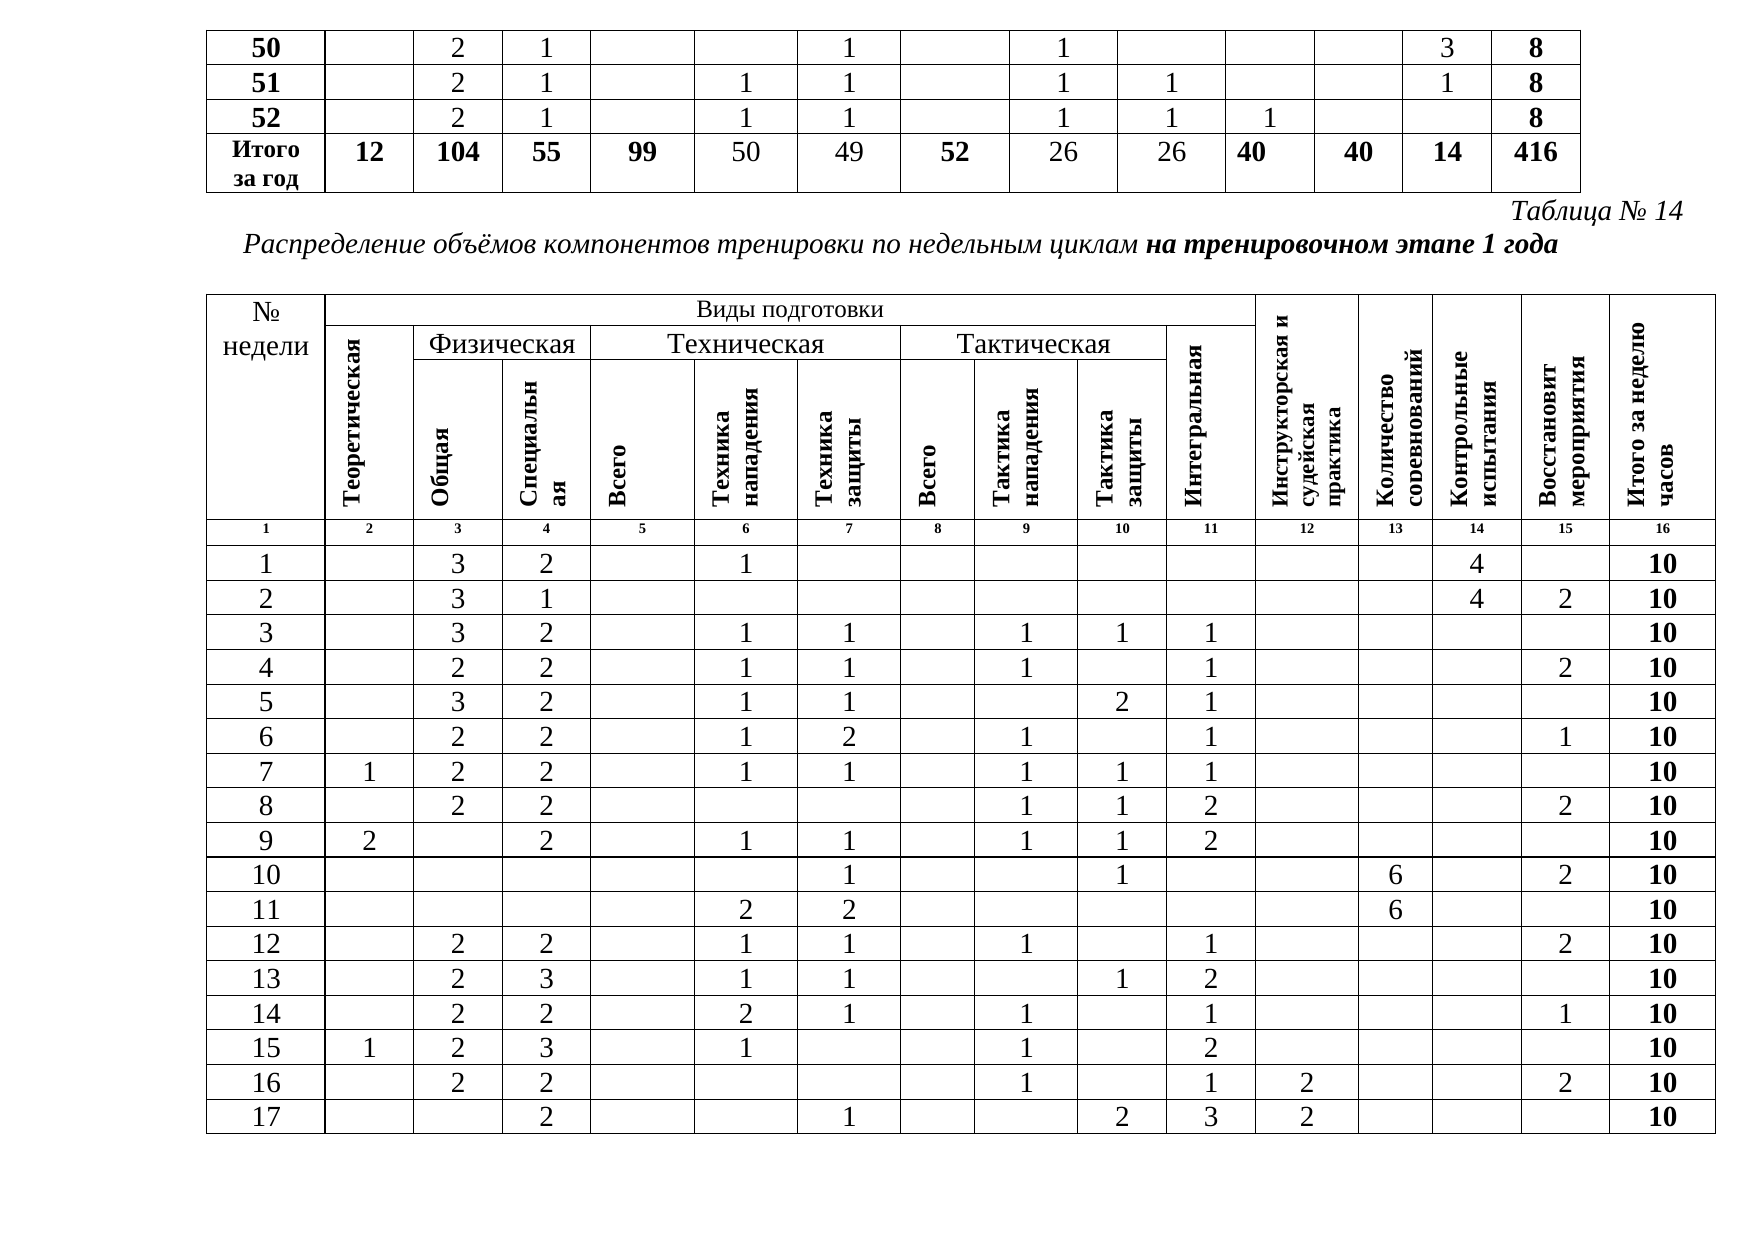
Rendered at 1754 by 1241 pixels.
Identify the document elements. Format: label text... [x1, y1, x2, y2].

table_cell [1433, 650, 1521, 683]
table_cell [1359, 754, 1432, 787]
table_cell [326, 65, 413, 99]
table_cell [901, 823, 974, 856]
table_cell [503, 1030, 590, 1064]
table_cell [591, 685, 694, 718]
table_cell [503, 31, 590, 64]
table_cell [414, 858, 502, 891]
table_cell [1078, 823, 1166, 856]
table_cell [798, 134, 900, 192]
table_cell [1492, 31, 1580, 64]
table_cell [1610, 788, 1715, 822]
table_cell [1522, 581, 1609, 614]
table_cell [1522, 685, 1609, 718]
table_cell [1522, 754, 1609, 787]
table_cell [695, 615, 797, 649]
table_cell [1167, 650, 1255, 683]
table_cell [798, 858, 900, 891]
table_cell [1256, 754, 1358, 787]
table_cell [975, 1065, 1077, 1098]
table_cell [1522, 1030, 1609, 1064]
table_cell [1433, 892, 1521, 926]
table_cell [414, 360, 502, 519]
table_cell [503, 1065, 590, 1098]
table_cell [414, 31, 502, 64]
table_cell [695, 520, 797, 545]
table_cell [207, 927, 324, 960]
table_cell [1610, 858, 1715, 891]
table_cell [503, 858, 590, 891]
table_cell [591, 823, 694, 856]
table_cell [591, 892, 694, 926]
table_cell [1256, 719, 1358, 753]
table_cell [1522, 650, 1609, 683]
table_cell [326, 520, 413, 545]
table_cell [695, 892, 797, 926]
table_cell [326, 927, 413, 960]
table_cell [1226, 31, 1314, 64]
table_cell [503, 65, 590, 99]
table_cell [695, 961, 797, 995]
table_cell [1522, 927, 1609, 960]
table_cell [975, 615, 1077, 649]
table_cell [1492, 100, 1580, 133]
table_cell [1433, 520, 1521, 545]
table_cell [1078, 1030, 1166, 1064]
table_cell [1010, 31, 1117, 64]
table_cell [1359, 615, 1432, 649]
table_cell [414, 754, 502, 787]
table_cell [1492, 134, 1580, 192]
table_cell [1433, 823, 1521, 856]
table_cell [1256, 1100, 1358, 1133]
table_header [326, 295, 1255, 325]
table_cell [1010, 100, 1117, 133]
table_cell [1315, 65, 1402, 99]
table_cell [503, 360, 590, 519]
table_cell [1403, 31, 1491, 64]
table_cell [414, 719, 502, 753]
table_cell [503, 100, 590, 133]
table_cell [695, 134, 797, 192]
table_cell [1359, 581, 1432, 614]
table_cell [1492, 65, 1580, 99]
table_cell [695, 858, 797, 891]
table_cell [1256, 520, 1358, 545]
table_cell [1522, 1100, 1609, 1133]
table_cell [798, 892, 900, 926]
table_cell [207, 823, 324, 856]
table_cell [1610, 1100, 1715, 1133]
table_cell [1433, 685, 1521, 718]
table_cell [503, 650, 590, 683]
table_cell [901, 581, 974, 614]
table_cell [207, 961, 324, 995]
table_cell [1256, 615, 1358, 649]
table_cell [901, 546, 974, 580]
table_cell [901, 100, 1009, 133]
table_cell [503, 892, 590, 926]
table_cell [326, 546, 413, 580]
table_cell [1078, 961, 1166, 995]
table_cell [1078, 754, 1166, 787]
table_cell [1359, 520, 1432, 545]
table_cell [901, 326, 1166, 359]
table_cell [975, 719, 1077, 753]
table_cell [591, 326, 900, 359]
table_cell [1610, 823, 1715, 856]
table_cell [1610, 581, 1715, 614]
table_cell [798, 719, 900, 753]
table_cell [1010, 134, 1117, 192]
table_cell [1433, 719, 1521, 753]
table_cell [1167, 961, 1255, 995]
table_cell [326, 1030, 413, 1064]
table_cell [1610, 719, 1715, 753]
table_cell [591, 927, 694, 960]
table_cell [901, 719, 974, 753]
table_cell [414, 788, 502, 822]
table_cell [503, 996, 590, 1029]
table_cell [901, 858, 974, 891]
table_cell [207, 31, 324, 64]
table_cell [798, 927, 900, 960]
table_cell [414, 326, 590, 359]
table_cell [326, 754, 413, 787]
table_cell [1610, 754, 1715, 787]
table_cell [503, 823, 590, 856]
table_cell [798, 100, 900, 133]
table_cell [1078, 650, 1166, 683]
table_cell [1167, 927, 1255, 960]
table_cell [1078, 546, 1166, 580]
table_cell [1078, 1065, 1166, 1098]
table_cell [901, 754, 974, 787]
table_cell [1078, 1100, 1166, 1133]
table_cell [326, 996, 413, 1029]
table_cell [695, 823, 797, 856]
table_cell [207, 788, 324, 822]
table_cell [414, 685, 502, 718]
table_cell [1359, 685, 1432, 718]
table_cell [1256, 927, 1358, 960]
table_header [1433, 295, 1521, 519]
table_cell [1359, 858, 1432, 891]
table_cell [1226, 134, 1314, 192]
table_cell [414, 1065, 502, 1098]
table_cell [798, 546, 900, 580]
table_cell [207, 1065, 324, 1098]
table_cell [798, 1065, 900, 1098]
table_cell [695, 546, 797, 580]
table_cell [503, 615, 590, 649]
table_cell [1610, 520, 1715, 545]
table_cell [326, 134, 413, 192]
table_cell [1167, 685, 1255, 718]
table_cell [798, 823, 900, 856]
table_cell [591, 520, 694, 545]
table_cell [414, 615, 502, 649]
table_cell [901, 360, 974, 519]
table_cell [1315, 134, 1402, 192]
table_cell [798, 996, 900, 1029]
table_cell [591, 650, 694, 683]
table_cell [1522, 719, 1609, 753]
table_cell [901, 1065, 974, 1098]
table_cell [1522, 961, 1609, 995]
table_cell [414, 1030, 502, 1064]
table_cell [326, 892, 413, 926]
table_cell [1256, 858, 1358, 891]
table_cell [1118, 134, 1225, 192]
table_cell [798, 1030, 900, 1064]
text Таблица № 14 [118, 193, 1683, 226]
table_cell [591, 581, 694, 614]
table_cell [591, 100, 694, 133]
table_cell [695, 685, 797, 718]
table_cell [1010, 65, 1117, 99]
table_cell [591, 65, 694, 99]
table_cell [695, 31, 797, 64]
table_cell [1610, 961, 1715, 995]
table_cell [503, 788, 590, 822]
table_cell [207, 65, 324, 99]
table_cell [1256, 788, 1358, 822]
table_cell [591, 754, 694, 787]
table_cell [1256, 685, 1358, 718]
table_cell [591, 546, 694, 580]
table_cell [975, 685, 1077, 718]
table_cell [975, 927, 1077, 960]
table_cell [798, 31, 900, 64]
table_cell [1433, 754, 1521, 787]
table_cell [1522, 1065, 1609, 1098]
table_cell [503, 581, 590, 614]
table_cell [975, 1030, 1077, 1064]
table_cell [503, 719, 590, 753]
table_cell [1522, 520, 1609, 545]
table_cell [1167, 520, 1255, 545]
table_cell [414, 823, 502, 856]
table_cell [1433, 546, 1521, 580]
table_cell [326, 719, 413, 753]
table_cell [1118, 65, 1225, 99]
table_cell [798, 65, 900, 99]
text Распределение объёмов компонентов тренировки по недельным циклам на тренировочном этапе 1 года [118, 226, 1683, 260]
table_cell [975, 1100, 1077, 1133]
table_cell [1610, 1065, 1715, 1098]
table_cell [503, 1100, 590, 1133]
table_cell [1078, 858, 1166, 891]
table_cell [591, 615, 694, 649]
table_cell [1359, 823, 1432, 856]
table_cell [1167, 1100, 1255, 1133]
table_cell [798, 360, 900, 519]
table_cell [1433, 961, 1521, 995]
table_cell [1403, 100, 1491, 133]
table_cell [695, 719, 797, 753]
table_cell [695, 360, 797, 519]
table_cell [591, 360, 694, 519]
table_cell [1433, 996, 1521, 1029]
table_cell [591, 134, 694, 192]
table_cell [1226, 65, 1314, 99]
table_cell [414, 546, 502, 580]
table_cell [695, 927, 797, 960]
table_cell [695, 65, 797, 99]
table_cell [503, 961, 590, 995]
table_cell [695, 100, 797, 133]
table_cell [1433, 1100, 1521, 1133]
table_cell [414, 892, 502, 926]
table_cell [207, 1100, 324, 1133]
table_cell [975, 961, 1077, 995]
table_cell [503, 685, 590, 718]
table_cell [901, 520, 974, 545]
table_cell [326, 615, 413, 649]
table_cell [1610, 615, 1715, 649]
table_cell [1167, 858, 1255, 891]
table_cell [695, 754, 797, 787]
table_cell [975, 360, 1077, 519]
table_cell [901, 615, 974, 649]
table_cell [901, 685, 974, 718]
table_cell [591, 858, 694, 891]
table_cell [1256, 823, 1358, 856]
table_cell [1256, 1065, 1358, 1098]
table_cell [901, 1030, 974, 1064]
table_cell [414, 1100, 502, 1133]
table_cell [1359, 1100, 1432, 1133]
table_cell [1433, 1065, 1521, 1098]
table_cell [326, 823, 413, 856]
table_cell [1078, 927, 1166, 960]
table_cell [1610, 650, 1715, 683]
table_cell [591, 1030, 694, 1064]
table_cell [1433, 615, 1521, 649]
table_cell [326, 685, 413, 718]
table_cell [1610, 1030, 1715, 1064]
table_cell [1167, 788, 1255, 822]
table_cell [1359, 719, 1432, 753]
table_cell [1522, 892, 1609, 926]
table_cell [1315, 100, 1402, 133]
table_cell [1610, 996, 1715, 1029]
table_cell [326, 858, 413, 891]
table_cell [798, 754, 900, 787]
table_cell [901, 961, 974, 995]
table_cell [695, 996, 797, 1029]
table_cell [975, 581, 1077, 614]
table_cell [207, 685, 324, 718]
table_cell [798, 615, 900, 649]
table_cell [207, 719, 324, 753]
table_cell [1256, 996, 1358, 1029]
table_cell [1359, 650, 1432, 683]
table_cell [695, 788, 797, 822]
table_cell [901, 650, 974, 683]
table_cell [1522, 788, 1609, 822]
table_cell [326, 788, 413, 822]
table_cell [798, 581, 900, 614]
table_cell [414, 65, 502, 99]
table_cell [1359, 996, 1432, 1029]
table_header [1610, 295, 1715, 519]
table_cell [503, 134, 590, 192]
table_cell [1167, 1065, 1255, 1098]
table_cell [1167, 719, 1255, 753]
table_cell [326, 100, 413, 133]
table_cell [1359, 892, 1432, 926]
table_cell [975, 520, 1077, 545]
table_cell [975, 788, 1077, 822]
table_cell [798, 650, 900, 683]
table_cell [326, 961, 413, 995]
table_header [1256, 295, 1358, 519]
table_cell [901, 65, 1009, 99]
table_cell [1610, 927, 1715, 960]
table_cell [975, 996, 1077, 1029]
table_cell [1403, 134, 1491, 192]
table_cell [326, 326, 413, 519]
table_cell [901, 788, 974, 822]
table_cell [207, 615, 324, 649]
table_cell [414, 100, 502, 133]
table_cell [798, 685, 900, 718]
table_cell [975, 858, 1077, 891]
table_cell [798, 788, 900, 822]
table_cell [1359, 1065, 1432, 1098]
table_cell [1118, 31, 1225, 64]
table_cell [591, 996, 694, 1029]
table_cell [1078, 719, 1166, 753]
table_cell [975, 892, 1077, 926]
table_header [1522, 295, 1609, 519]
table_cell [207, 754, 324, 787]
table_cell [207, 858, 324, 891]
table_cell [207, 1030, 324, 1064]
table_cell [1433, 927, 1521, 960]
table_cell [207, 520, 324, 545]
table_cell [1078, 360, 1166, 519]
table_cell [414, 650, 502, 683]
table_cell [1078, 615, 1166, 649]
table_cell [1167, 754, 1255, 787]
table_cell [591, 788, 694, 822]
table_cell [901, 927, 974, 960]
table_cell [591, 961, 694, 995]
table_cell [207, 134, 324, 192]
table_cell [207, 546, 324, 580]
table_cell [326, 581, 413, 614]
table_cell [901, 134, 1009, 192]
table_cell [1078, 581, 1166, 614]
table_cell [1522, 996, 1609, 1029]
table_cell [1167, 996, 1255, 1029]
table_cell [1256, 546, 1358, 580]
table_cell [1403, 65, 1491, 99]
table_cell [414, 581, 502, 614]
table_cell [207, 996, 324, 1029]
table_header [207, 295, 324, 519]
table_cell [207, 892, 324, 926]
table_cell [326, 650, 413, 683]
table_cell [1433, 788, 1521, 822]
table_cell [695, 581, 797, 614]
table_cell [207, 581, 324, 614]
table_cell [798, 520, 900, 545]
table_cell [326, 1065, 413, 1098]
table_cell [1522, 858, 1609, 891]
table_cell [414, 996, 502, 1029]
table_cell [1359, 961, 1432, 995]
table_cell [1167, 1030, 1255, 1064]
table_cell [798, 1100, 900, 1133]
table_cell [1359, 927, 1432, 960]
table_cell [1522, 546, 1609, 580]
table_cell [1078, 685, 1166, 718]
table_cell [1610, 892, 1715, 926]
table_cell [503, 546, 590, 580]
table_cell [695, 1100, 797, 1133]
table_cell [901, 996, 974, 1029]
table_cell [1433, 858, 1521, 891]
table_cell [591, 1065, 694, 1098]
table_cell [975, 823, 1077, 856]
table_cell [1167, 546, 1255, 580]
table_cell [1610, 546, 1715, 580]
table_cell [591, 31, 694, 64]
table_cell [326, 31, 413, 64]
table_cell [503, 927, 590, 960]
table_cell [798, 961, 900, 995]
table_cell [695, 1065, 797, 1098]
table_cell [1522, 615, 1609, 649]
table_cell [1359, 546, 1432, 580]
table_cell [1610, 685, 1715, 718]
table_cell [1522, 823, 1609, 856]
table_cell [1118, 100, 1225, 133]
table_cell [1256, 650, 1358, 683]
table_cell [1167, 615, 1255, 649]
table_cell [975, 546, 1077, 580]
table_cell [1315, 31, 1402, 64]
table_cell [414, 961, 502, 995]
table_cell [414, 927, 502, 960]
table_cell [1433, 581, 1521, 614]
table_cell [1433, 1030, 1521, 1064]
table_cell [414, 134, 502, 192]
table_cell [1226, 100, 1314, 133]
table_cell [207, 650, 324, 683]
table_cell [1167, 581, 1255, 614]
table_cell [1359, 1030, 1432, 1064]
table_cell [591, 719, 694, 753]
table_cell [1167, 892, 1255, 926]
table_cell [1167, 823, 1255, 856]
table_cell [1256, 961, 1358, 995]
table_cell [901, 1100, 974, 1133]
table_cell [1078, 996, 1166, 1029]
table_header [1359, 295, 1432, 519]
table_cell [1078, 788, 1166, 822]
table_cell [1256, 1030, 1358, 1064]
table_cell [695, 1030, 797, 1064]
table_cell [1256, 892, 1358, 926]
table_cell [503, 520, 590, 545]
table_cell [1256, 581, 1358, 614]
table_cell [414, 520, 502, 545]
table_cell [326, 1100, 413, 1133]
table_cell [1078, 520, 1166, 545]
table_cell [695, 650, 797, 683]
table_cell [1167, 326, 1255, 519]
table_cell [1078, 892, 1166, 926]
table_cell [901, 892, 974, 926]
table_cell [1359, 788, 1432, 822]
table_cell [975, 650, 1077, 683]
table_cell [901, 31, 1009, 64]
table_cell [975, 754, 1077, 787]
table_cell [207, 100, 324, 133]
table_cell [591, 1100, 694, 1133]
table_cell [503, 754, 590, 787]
